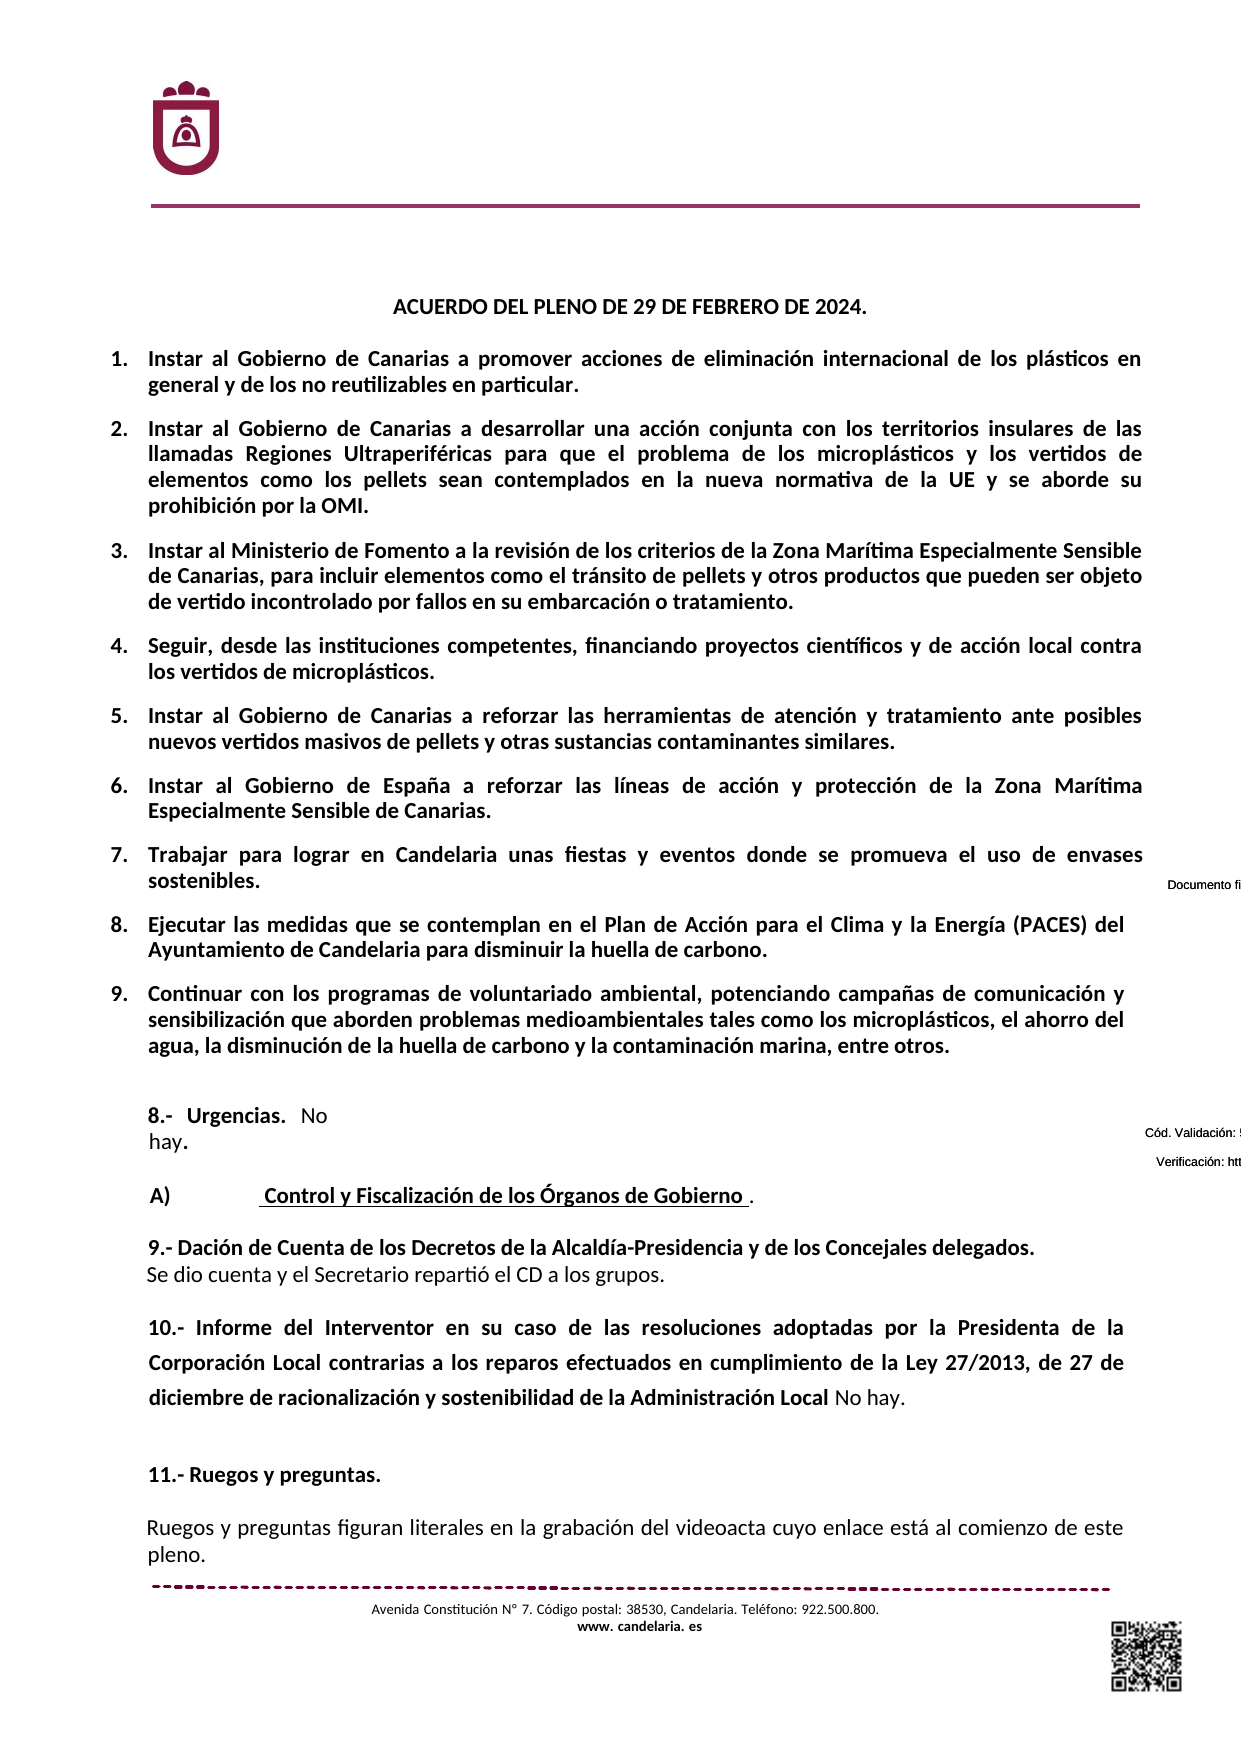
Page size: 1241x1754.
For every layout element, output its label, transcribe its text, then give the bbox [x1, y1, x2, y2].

text ACUERDO DEL PLENO DE 29 DE FEBRERO DE 2024. [393, 293, 1144, 319]
picture [153, 81, 219, 175]
list Ejecutar las medidas que se contemplan en el Plan de Acción para el Clima y la Energía (PACES) del Ayuntamiento de Candelaria para disminuir la huella de carbono. [110, 911, 1144, 963]
text Se dio cuenta y el Secretario repartió el CD a los grupos. [146, 1261, 1144, 1288]
text 8.- Urgencias. No hay. [148, 1103, 327, 1155]
text 10.- Informe del Interventor en su caso de las resoluciones adoptadas por la Presidenta de la Corporación Local contrarias a los reparos efectuados en cumplimiento de la Ley 27/2013, de 27 de diciembre de racionalización y sostenibilidad de la Administración Local No hay. [148, 1313, 1144, 1411]
list Instar al Gobierno de España a reforzar las líneas de acción y protección de la Zona Marítima Especialmente Sensible de Canarias. [110, 772, 1144, 824]
list Instar al Ministerio de Fomento a la revisión de los criterios de la Zona Marítima Especialmente Sensible de Canarias, para incluir elementos como el tránsito de pellets y otros productos que pueden ser objeto de vertido incontrolado por fallos en su embarcación o tratamiento. [110, 537, 1144, 616]
list Instar al Gobierno de Canarias a reforzar las herramientas de atención y tratamiento ante posibles nuevos vertidos masivos de pellets y otras sustancias contaminantes similares. [110, 703, 1144, 755]
picture [1110, 1620, 1184, 1694]
text A) Control y Fiscalización de los Órganos de Gobierno . [110, 1181, 1144, 1209]
list Trabajar para lograr en Candelaria unas fiestas y eventos donde se promueva el uso de envases sostenibles. [110, 842, 1144, 894]
list Seguir, desde las instituciones competentes, financiando proyectos científicos y de acción local contra los vertidos de microplásticos. [110, 633, 1144, 685]
list Continuar con los programas de voluntariado ambiental, potenciando campañas de comunicación y sensibilización que aborden problemas medioambientales tales como los microplásticos, el ahorro del agua, la disminución de la huella de carbono y la contaminación marina, entre otros. [110, 981, 1144, 1059]
list Instar al Gobierno de Canarias a promover acciones de eliminación internacional de los plásticos en general y de los no reutilizables en particular. [110, 346, 1144, 398]
text 9.- Dación de Cuenta de los Decretos de la Alcaldía-Presidencia y de los Concejales delegados. [148, 1234, 1144, 1260]
text 11.- Ruegos y preguntas. [148, 1462, 1144, 1488]
list Instar al Gobierno de Canarias a desarrollar una acción conjunta con los territorios insulares de las llamadas Regiones Ultraperiféricas para que el problema de los microplásticos y los vertidos de elementos como los pellets sean contemplados en la nueva normativa de la UE y se aborde su prohibición por la OMI. [110, 415, 1144, 520]
text Ruegos y preguntas figuran literales en la grabación del videoacta cuyo enlace está al comienzo de este pleno. [146, 1514, 1144, 1569]
